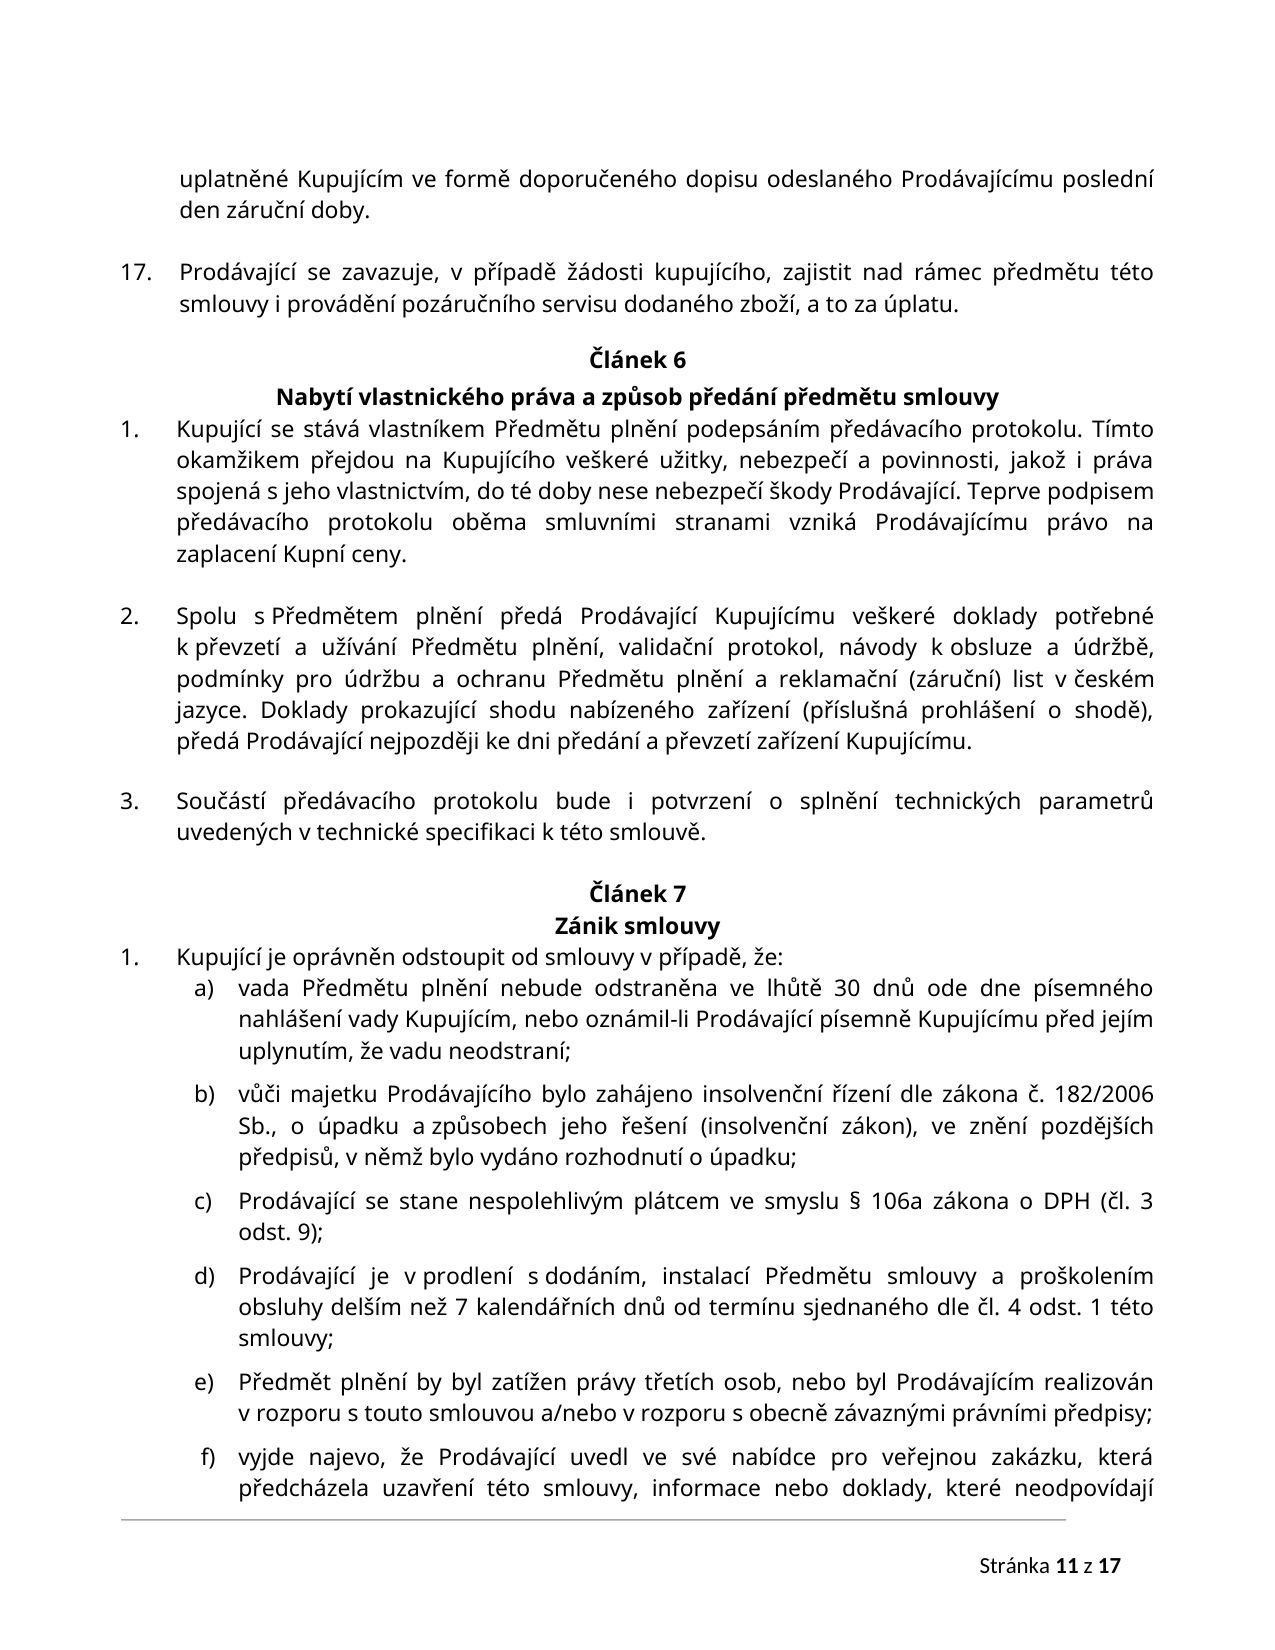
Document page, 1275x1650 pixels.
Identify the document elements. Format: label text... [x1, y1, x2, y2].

list Součástí předávacího protokolu bude i potvrzení o splnění technických parametrů uvedených v technické specifikaci k této smlouvě. [120, 785, 1155, 847]
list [201, 1441, 1155, 1503]
list vada Předmětu plnění nebude odstraněna ve lhůtě 30 dnů ode dne písemného nahlášení vady Kupujícím, nebo oznámil-li Prodávající písemně Kupujícímu před jejím uplynutím, že vadu neodstraní; [194, 972, 1155, 1066]
list Prodávající se stane nespolehlivým plátcem ve smyslu § 106a zákona o DPH (čl. 3 odst. 9); [194, 1185, 1155, 1247]
text Zánik smlouvy [120, 910, 1155, 941]
subtitle Nabytí vlastnického práva a způsob předání předmětu smlouvy [120, 381, 1155, 412]
list Předmět plnění by byl zatížen právy třetích osob, nebo byl Prodávajícím realizován v rozporu s touto smlouvou a/nebo v rozporu s obecně závaznými právními předpisy; [194, 1366, 1155, 1428]
list Spolu s Předmětem plnění předá Prodávající Kupujícímu veškeré doklady potřebné k převzetí a užívání Předmětu plnění, validační protokol, návody k obsluze a údržbě, podmínky pro údržbu a ochranu Předmětu plnění a reklamační (záruční) list v českém jazyce. Doklady prokazující shodu nabízeného zařízení (příslušná prohlášení o shodě), předá Prodávající nejpozději ke dni předání a převzetí zařízení Kupujícímu. [120, 600, 1155, 756]
text Článek 7 [120, 878, 1155, 910]
list Prodávající je v prodlení s dodáním, instalací Předmětu smlouvy a proškolením obsluhy delším než 7 kalendářních dnů od termínu sjednaného dle čl. 4 odst. 1 této smlouvy; [194, 1260, 1155, 1353]
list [120, 162, 1155, 225]
list Kupující se stává vlastníkem Předmětu plnění podepsáním předávacího protokolu. Tímto okamžikem přejdou na Kupujícího veškeré užitky, nebezpečí a povinnosti, jakož i práva spojená s jeho vlastnictvím, do té doby nese nebezpečí škody Prodávající. Teprve podpisem předávacího protokolu oběma smluvními stranami vzniká Prodávajícímu právo na zaplacení Kupní ceny. [120, 412, 1155, 569]
list Prodávající se zavazuje, v případě žádosti kupujícího, zajistit nad rámec předmětu této smlouvy i provádění pozáručního servisu dodaného zboží, a to za úplatu. [120, 256, 1155, 319]
list vůči majetku Prodávajícího bylo zahájeno insolvenční řízení dle zákona č. 182/2006 Sb., o úpadku a způsobech jeho řešení (insolvenční zákon), ve znění pozdějších předpisů, v němž bylo vydáno rozhodnutí o úpadku; [194, 1078, 1155, 1172]
list Kupující je oprávněn odstoupit od smlouvy v případě, že: [120, 941, 1155, 972]
text Článek 6 [120, 344, 1155, 375]
